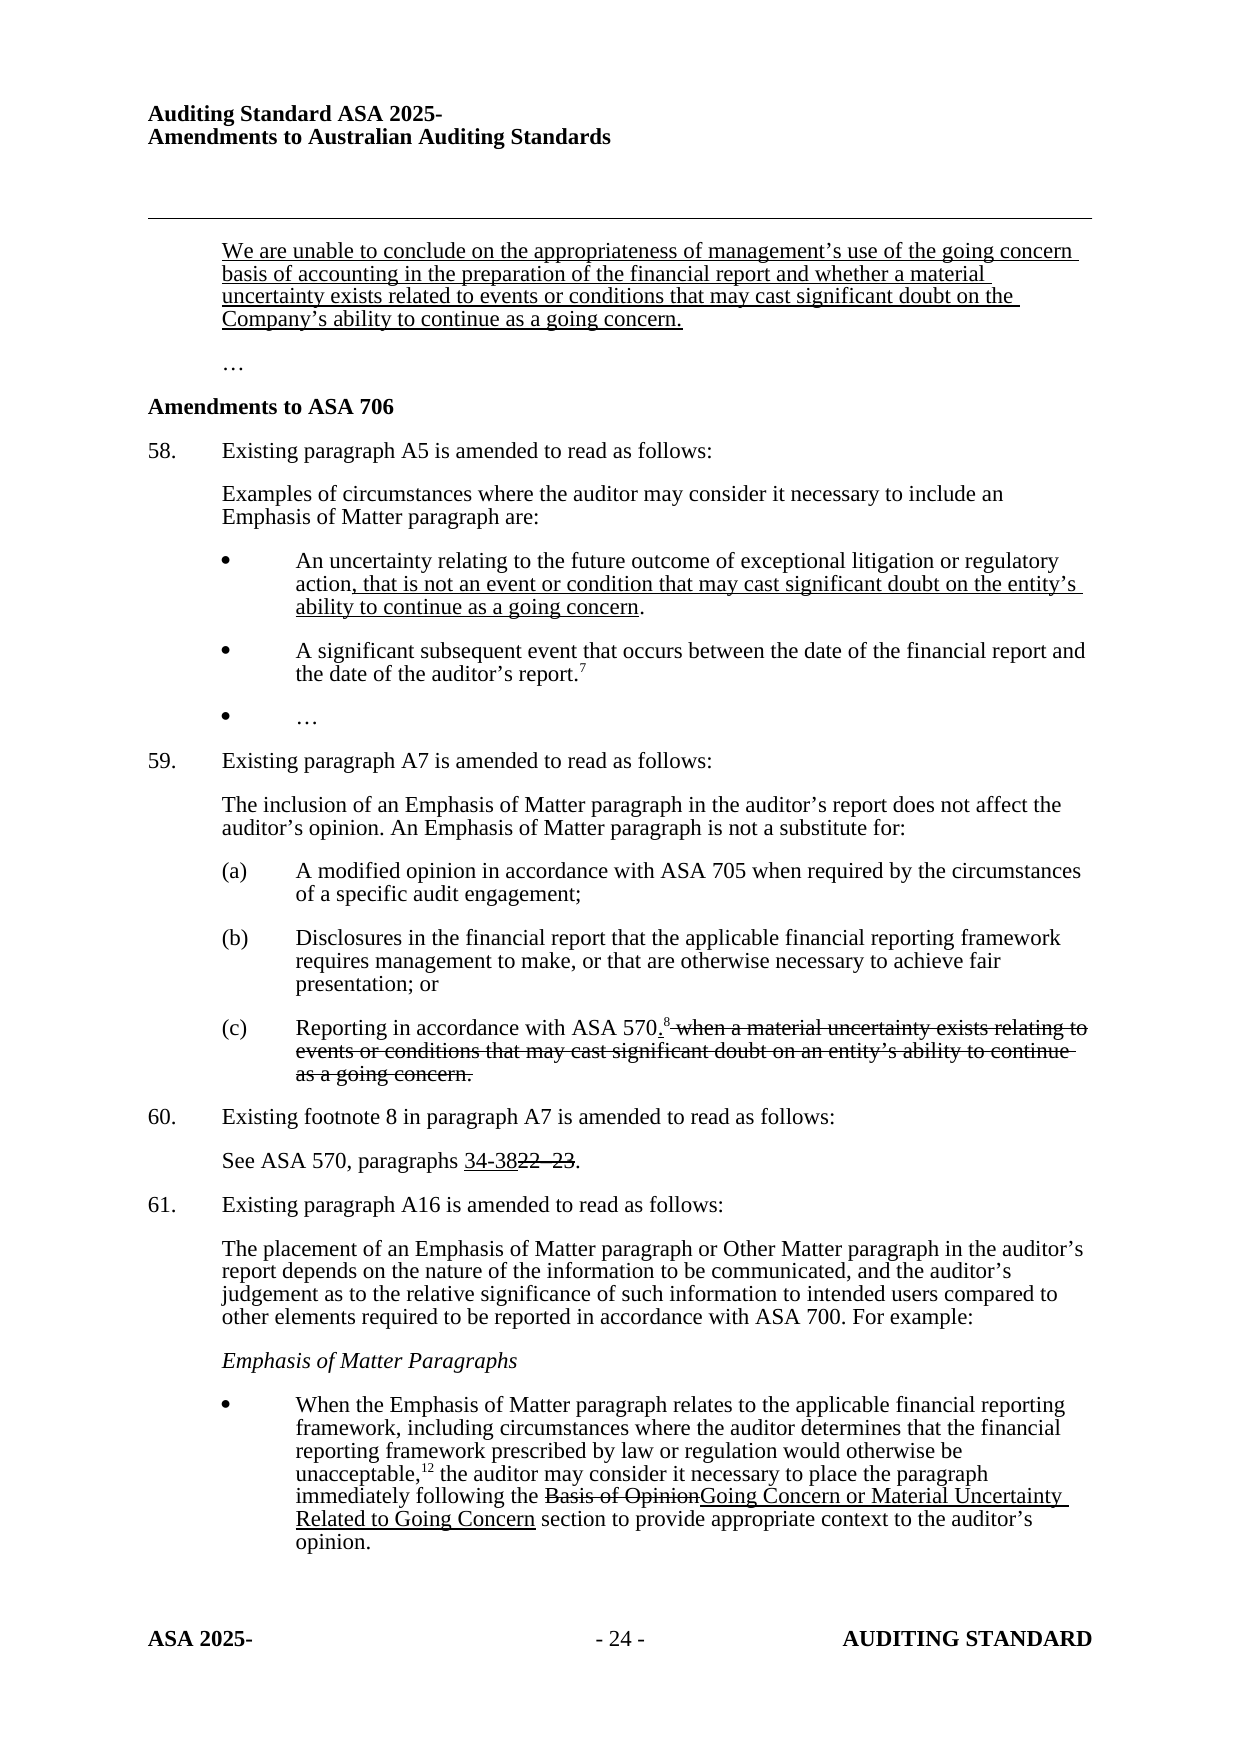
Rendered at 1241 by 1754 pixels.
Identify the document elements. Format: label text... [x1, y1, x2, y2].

text Existing paragraph A7 is amended to read as follows: [148, 750, 1092, 773]
text Existing footnote 8 in paragraph A7 is amended to read as follows: [148, 1106, 1092, 1129]
list The inclusion of an Emphasis of Matter paragraph in the auditor’s report does not affect the auditor’s opinion. An Emphasis of Matter paragraph is not a substitute for: [222, 794, 1092, 840]
list … [222, 352, 1092, 375]
text Existing paragraph A5 is amended to read as follows: [148, 440, 1092, 463]
subtitle Amendments to ASA 706 [148, 396, 1092, 419]
list We are unable to conclude on the appropriateness of management’s use of the going concern basis of accounting in the preparation of the financial report and whether a material uncertainty exists related to events or conditions that may cast significant doubt on the Company’s ability to continue as a going concern. [222, 240, 1092, 331]
list When the Emphasis of Matter paragraph relates to the applicable financial reporting framework, including circumstances where the auditor determines that the financial reporting framework prescribed by law or regulation would otherwise be unacceptable,12 the auditor may consider it necessary to place the paragraph immediately following the Basis of OpinionGoing Concern or Material Uncertainty Related to Going Concern section to provide appropriate context to the auditor’s opinion. [222, 1394, 1092, 1554]
text A modified opinion in accordance with ASA 705 when required by the circumstances of a specific audit engagement; [222, 861, 1092, 906]
list Examples of circumstances where the auditor may consider it necessary to include an Emphasis of Matter paragraph are: [222, 483, 1092, 529]
list … [222, 706, 1092, 729]
text Disclosures in the financial report that the applicable financial reporting framework requires management to make, or that are otherwise necessary to achieve fair presentation; or [222, 927, 1092, 996]
list Emphasis of Matter Paragraphs [222, 1350, 1092, 1373]
text Existing paragraph A16 is amended to read as follows: [148, 1194, 1092, 1217]
text Reporting in accordance with ASA 570.8 when a material uncertainty exists relating to events or conditions that may cast significant doubt on an entity’s ability to continue as a going concern. [222, 1017, 1092, 1086]
list See ASA 570, paragraphs 34-3822–23. [222, 1150, 1092, 1173]
list The placement of an Emphasis of Matter paragraph or Other Matter paragraph in the auditor’s report depends on the nature of the information to be communicated, and the auditor’s judgement as to the relative significance of such information to intended users compared to other elements required to be reported in accordance with ASA 700. For example: [222, 1238, 1092, 1329]
list A significant subsequent event that occurs between the date of the financial report and the date of the auditor’s report.7 [222, 640, 1092, 686]
list An uncertainty relating to the future outcome of exceptional litigation or regulatory action, that is not an event or condition that may cast significant doubt on the entity’s ability to continue as a going concern. [222, 550, 1092, 619]
